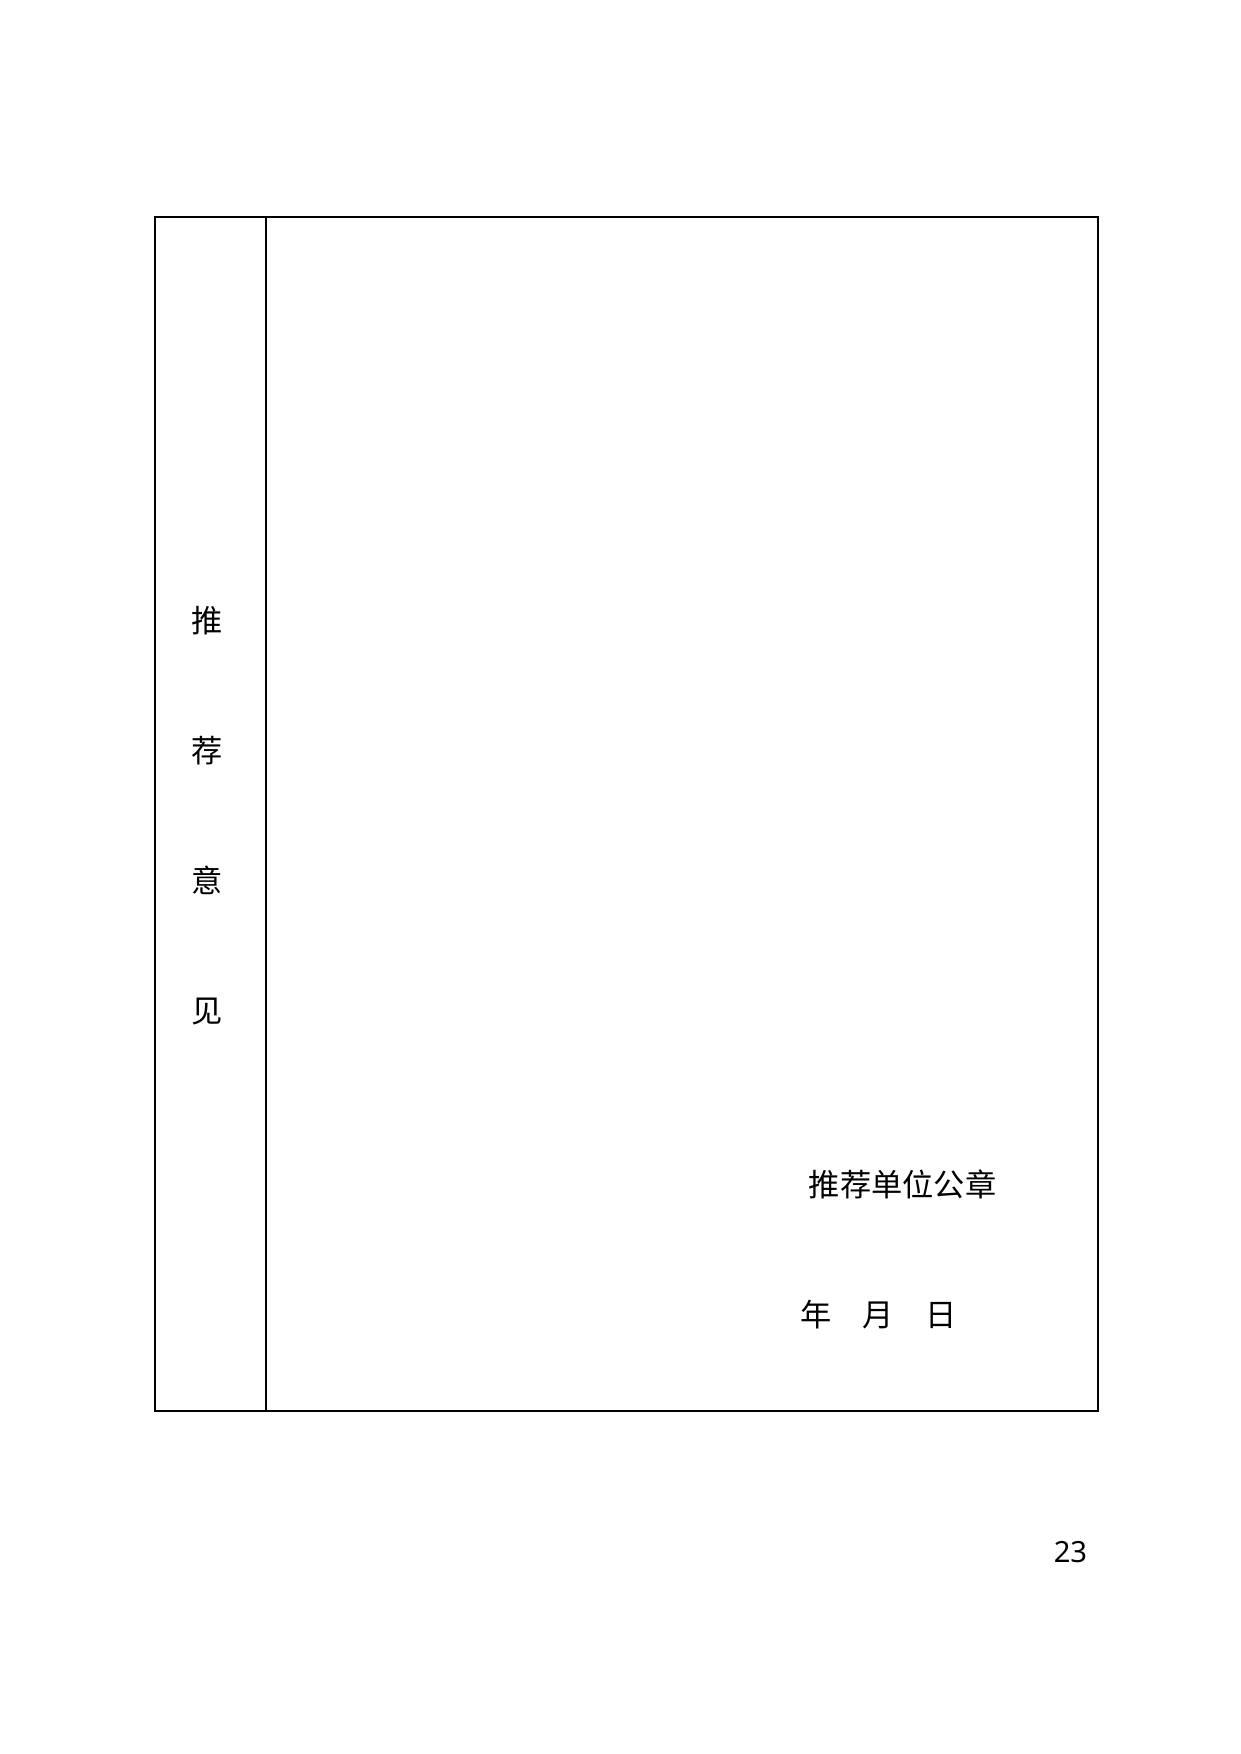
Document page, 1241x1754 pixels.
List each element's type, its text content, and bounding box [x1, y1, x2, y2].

table_header 推荐单位公章 年 月 日 [267, 218, 1097, 1410]
table_header 推 荐 意 见 [156, 218, 265, 1410]
